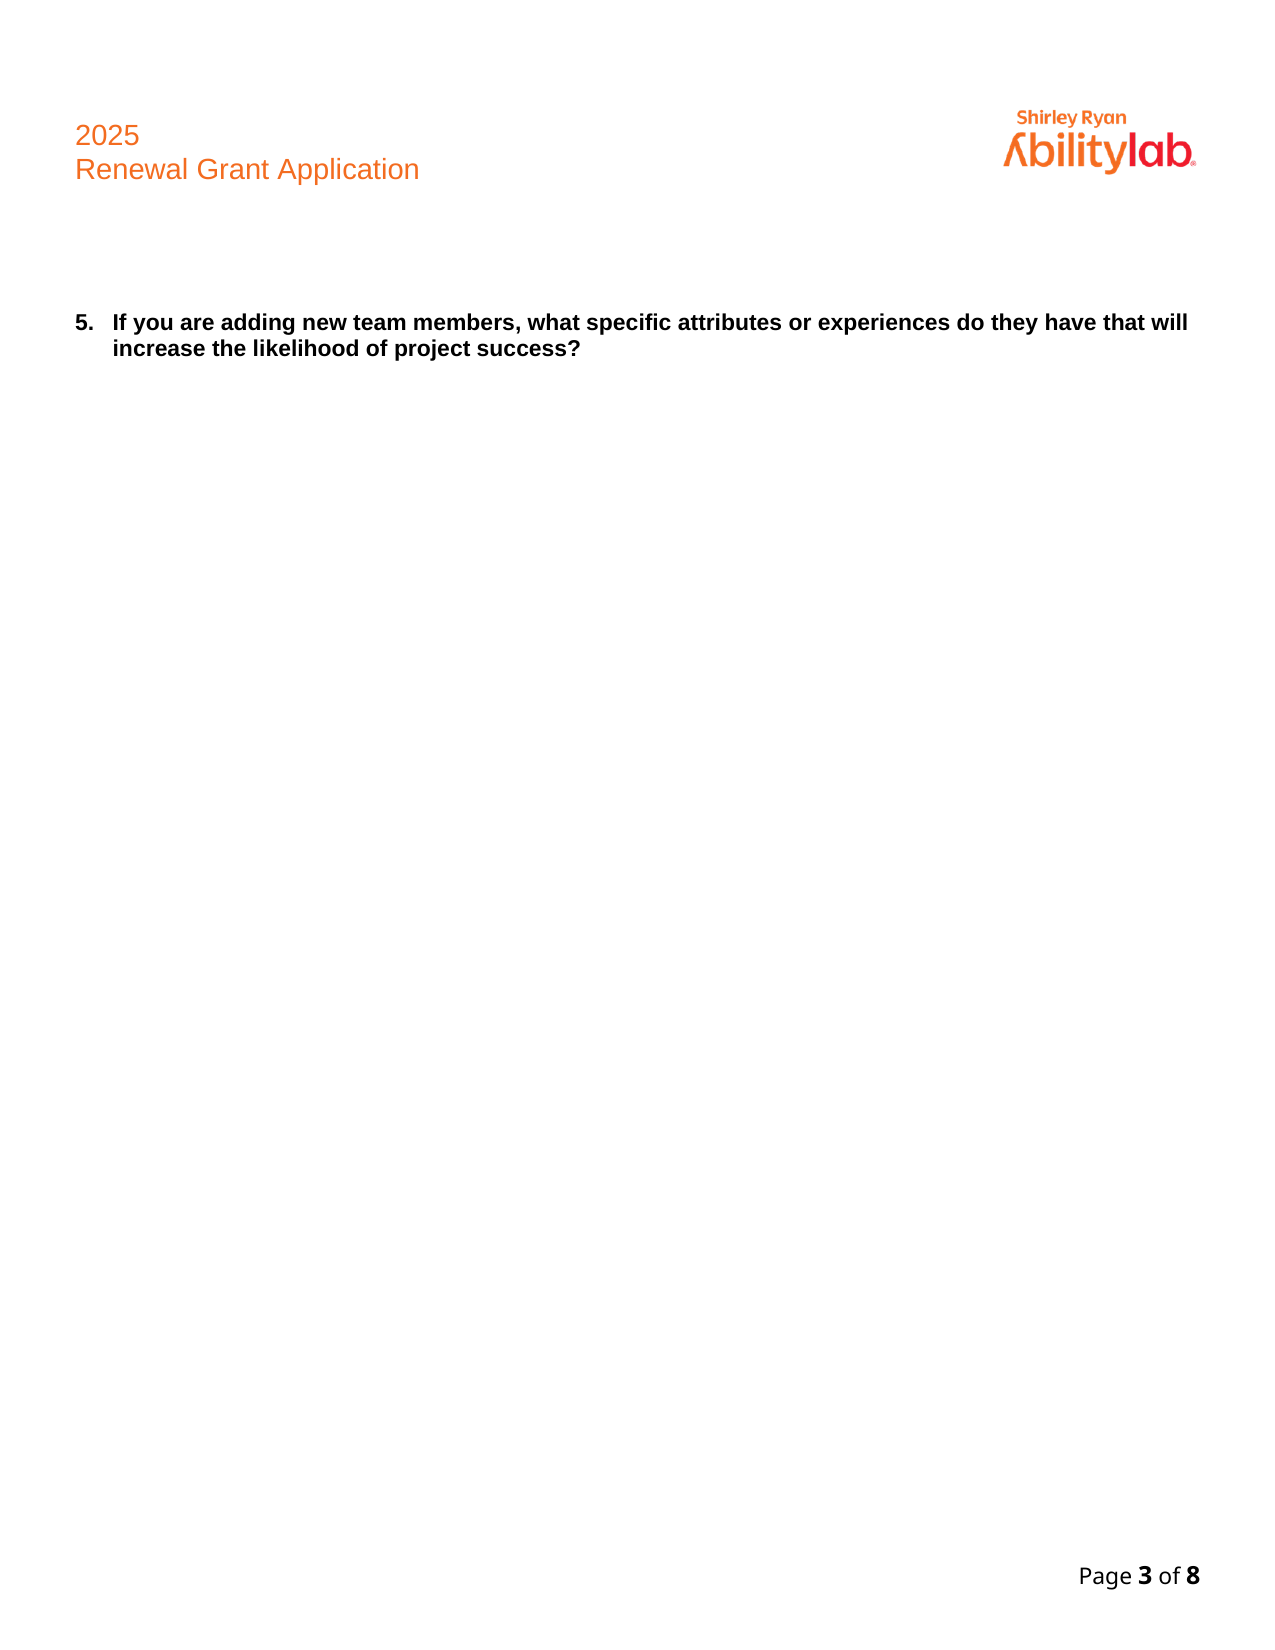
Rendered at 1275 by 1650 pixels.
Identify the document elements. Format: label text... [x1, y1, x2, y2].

picture [993, 100, 1204, 180]
list If you are adding new team members, what specific attributes or experiences do they have that will increase the likelihood of project success? [75, 309, 1200, 361]
